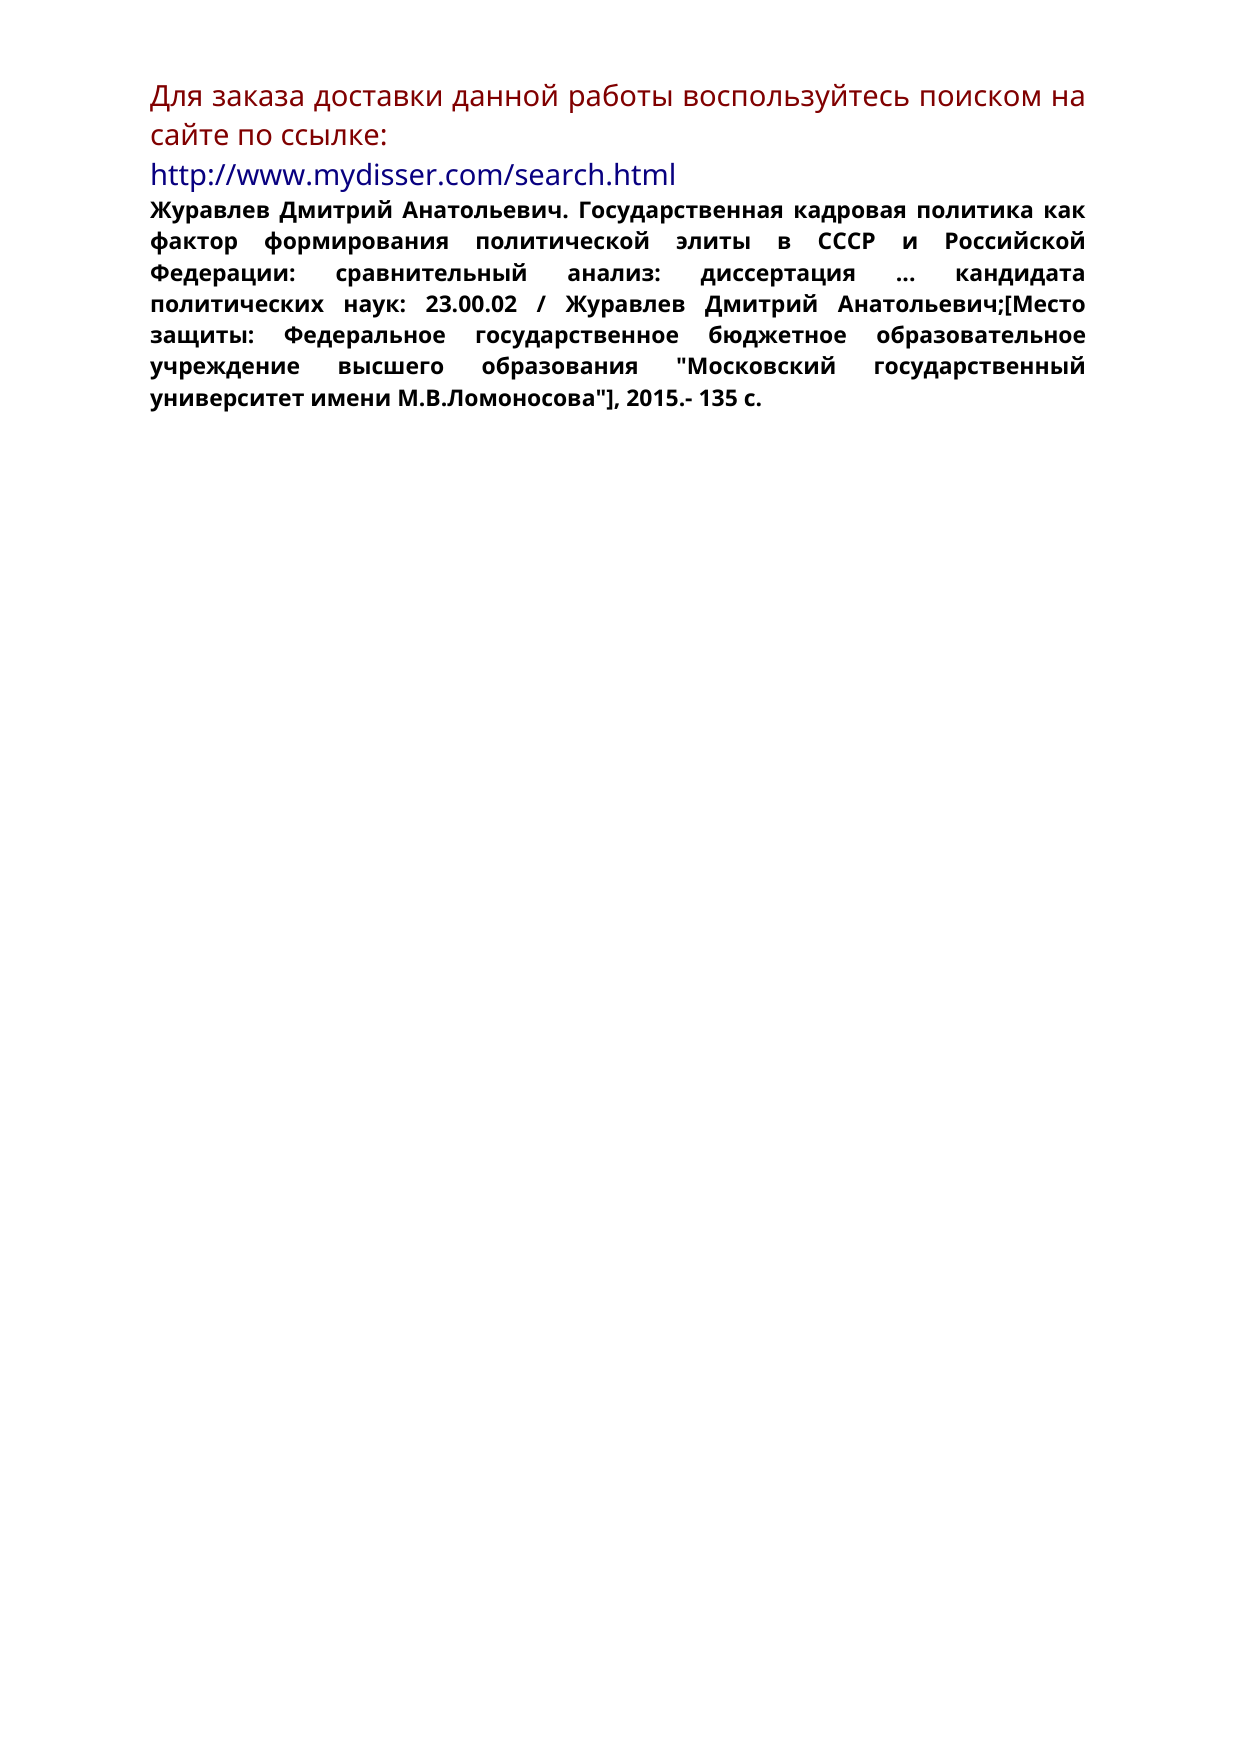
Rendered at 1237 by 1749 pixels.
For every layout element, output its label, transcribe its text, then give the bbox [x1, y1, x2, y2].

text Журавлев Дмитрий Анатольевич. Государственная кадровая политика как фактор формирования политической элиты в СССР и Российской Федерации: сравнительный анализ: диссертация ... кандидата политических наук: 23.00.02 / Журавлев Дмитрий Анатольевич;[Место защиты: Федеральное государственное бюджетное образовательное учреждение высшего образования "Московский государственный университет имени М.В.Ломоносова"], 2015.- 135 с. [150, 194, 1086, 413]
